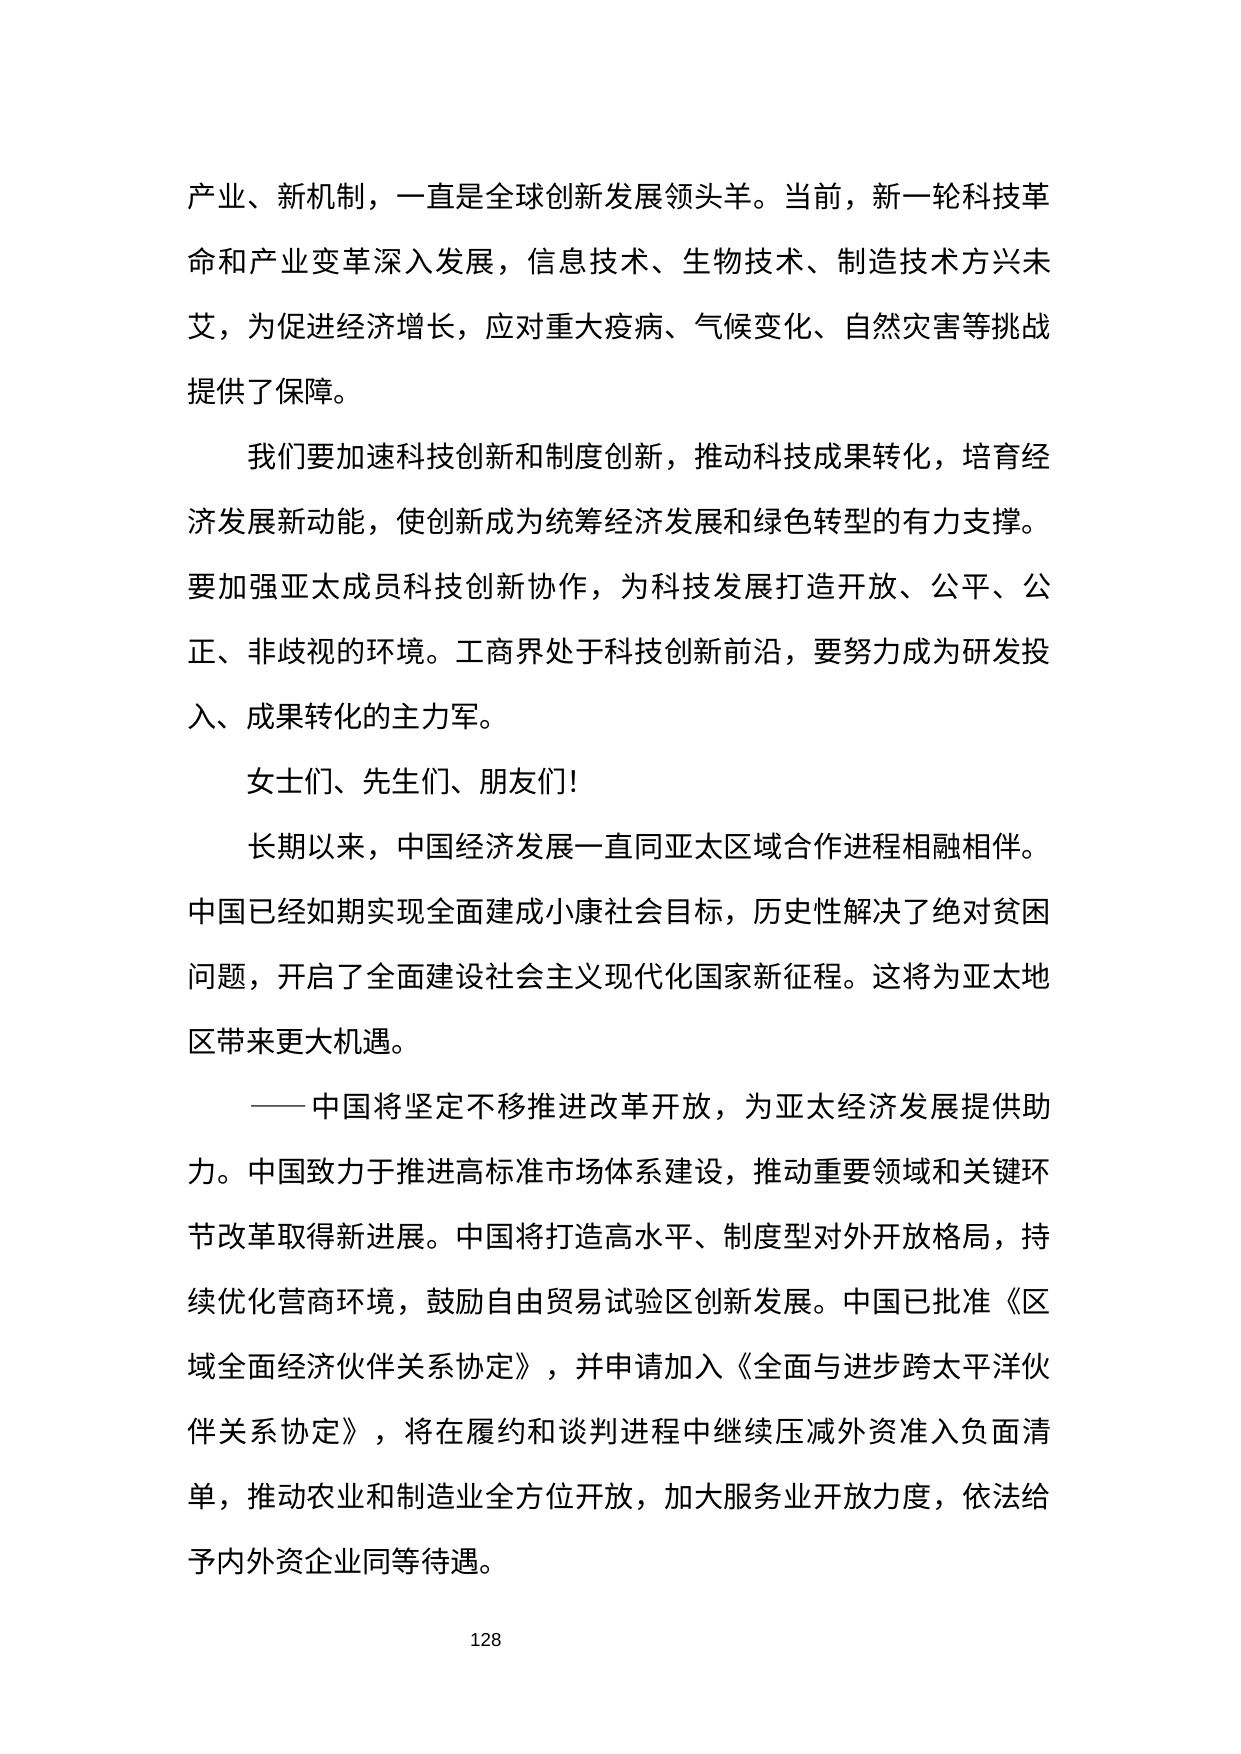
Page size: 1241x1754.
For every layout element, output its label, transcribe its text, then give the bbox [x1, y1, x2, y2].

text 长期以来，中国经济发展一直同亚太区域合作进程相融相伴。中国已经如期实现全面建成小康社会目标，历史性解决了绝对贫困问题，开启了全面建设社会主义现代化国家新征程。这将为亚太地区带来更大机遇。 [187, 812, 1053, 1072]
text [187, 162, 1053, 422]
text ——中国将坚定不移推进改革开放，为亚太经济发展提供助力。中国致力于推进高标准市场体系建设，推动重要领域和关键环节改革取得新进展。中国将打造高水平、制度型对外开放格局，持续优化营商环境，鼓励自由贸易试验区创新发展。中国已批准《区域全面经济伙伴关系协定》，并申请加入《全面与进步跨太平洋伙伴关系协定》，将在履约和谈判进程中继续压减外资准入负面清单，推动农业和制造业全方位开放，加大服务业开放力度，依法给予内外资企业同等待遇。 [187, 1072, 1053, 1592]
text 女士们、先生们、朋友们！ [187, 747, 1053, 812]
text 我们要加速科技创新和制度创新，推动科技成果转化，培育经济发展新动能，使创新成为统筹经济发展和绿色转型的有力支撑。要加强亚太成员科技创新协作，为科技发展打造开放、公平、公正、非歧视的环境。工商界处于科技创新前沿，要努力成为研发投入、成果转化的主力军。 [187, 422, 1053, 747]
